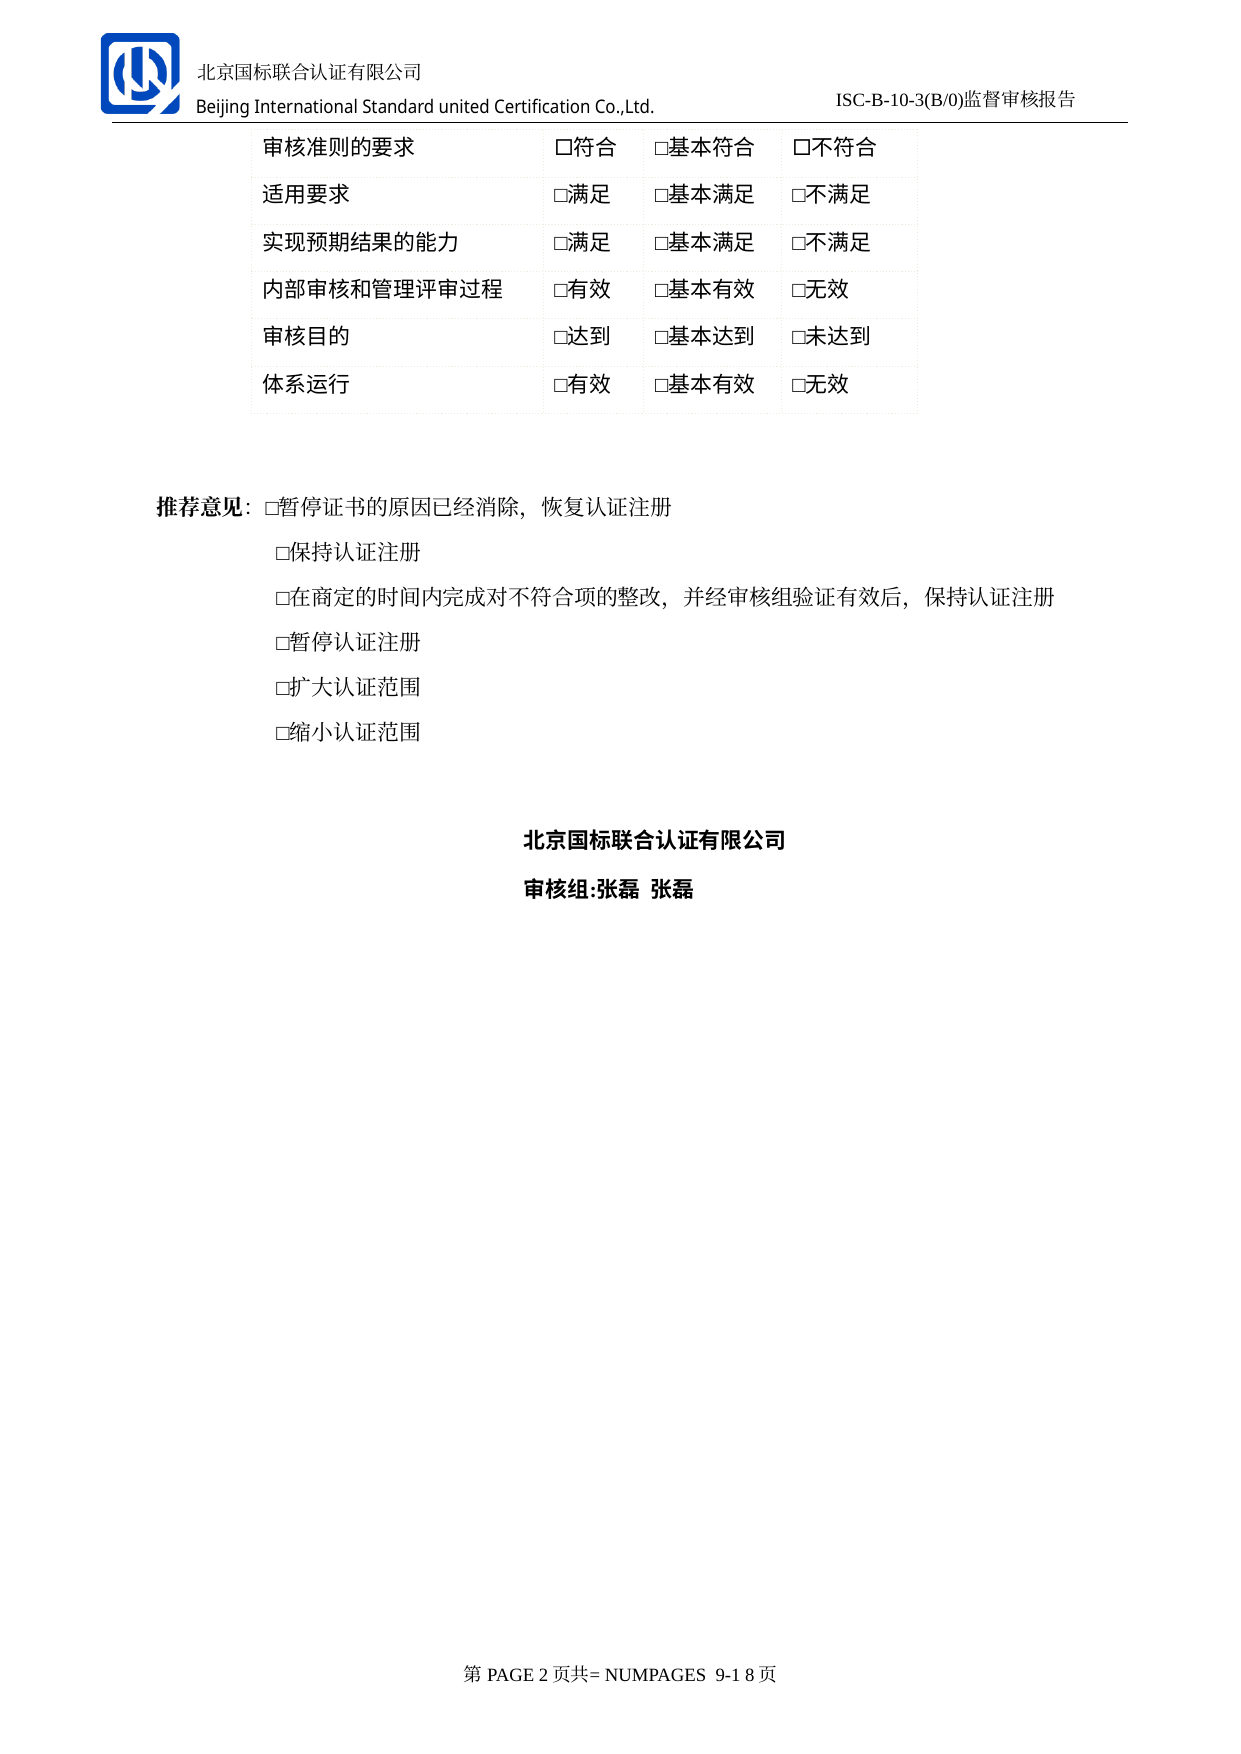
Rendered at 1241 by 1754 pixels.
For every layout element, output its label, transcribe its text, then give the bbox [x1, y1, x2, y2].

table_cell □不满足 [781, 176, 917, 224]
table_cell □无效 [781, 271, 917, 318]
table_cell □无效 [781, 366, 917, 413]
text □暂停认证注册 [112, 626, 1128, 659]
table_cell □有效 [543, 366, 644, 413]
text 审核组:张磊 张磊 [112, 872, 1128, 904]
table_cell 内部审核和管理评审过程 [251, 271, 543, 318]
table_cell □基本满足 [644, 224, 781, 271]
table_cell 体系运行 [251, 366, 543, 413]
picture [100, 33, 180, 114]
text □保持认证注册 [112, 536, 1128, 569]
table_header 审核准则的要求 [251, 129, 543, 176]
table_cell 审核目的 [251, 318, 543, 366]
table_cell □达到 [543, 318, 644, 366]
text □扩大认证范围 [112, 671, 1128, 704]
table_cell □不满足 [781, 224, 917, 271]
text □在商定的时间内完成对不符合项的整改，并经审核组验证有效后，保持认证注册 [112, 581, 1128, 614]
text 北京国标联合认证有限公司 [112, 823, 1128, 856]
table_header □基本符合 [644, 129, 781, 176]
table_cell □满足 [543, 176, 644, 224]
table_cell □基本满足 [644, 176, 781, 224]
table_header 不符合 [781, 129, 917, 176]
table_cell □未达到 [781, 318, 917, 366]
text □缩小认证范围 [112, 717, 1128, 749]
table_cell □基本达到 [644, 318, 781, 366]
table_cell □有效 [543, 271, 644, 318]
table_cell □基本有效 [644, 366, 781, 413]
table_cell □基本有效 [644, 271, 781, 318]
table_cell 实现预期结果的能力 [251, 224, 543, 271]
text 推荐意见：□暂停证书的原因已经消除，恢复认证注册 [112, 491, 1128, 523]
table_cell □满足 [543, 224, 644, 271]
table_header 符合 [543, 129, 644, 176]
table_cell 适用要求 [251, 176, 543, 224]
